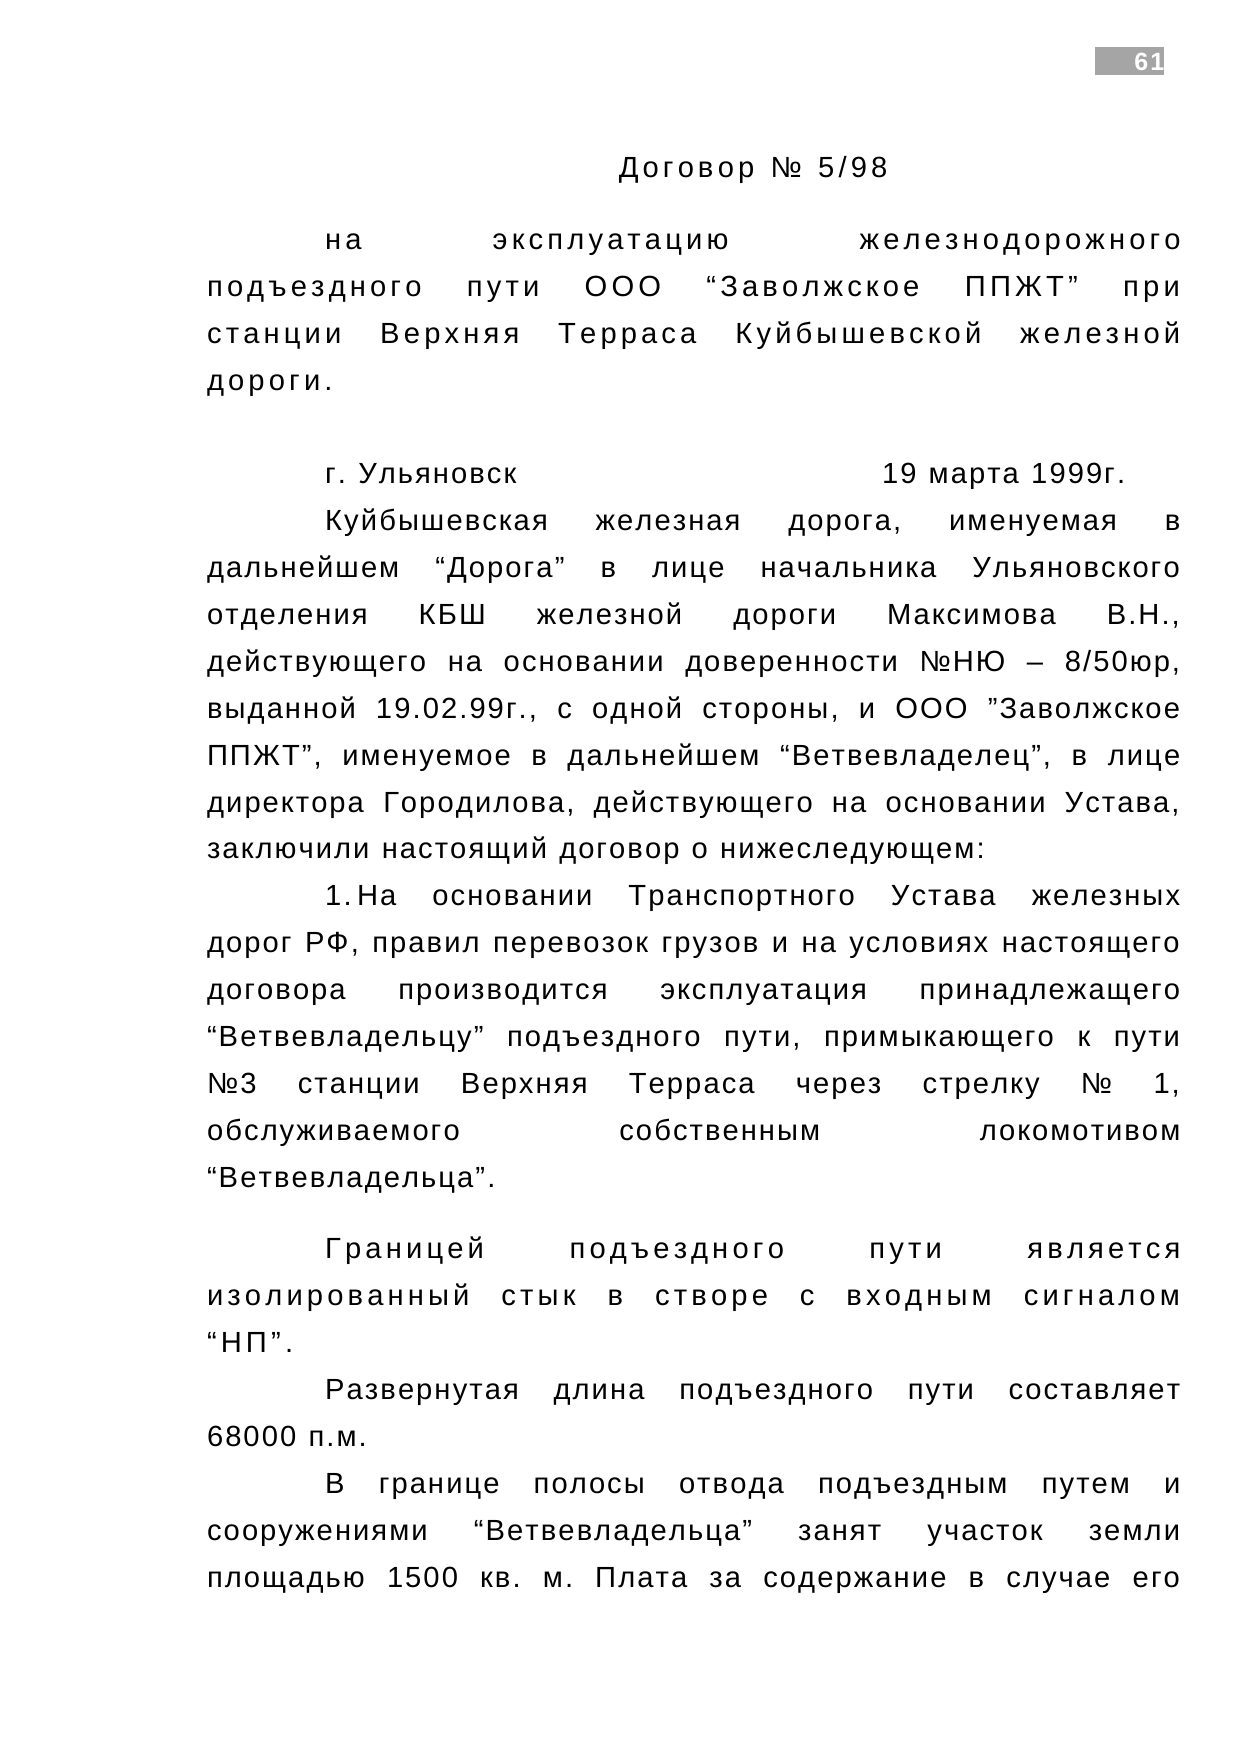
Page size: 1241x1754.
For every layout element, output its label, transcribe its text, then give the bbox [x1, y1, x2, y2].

text г. Ульяновск 19 марта 1999г. [207, 456, 1181, 490]
text Границей подъездного пути является изолированный стык в створе с входным сигналом “НП”. [207, 1231, 1181, 1359]
text Договор № 5/98 [207, 150, 1181, 184]
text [207, 1466, 1181, 1593]
text на эксплуатацию железнодорожного подъездного пути ООО “Заволжское ППЖТ” при станции Верхняя Терраса Куйбышевской железной дороги. [207, 222, 1181, 396]
list На основании Транспортного Устава железных дорог РФ, правил перевозок грузов и на условиях настоящего договора производится эксплуатация принадлежащего “Ветвевладельцу” подъездного пути, примыкающего к пути №3 станции Верхняя Терраса через стрелку № 1, обслуживаемого собственным локомотивом “Ветвевладельца”. [207, 878, 1181, 1193]
text Развернутая длина подъездного пути составляет 68000 п.м. [207, 1372, 1181, 1452]
text Куйбышевская железная дорога, именуемая в дальнейшем “Дорога” в лице начальника Ульяновского отделения КБШ железной дороги Максимова В.Н., действующего на основании доверенности №НЮ – 8/50юр, выданной 19.02.99г., с одной стороны, и ООО ”Заволжское ППЖТ”, именуемое в дальнейшем “Ветвевладелец”, в лице директора Городилова, действующего на основании Устава, заключили настоящий договор о нижеследующем: [207, 503, 1181, 865]
